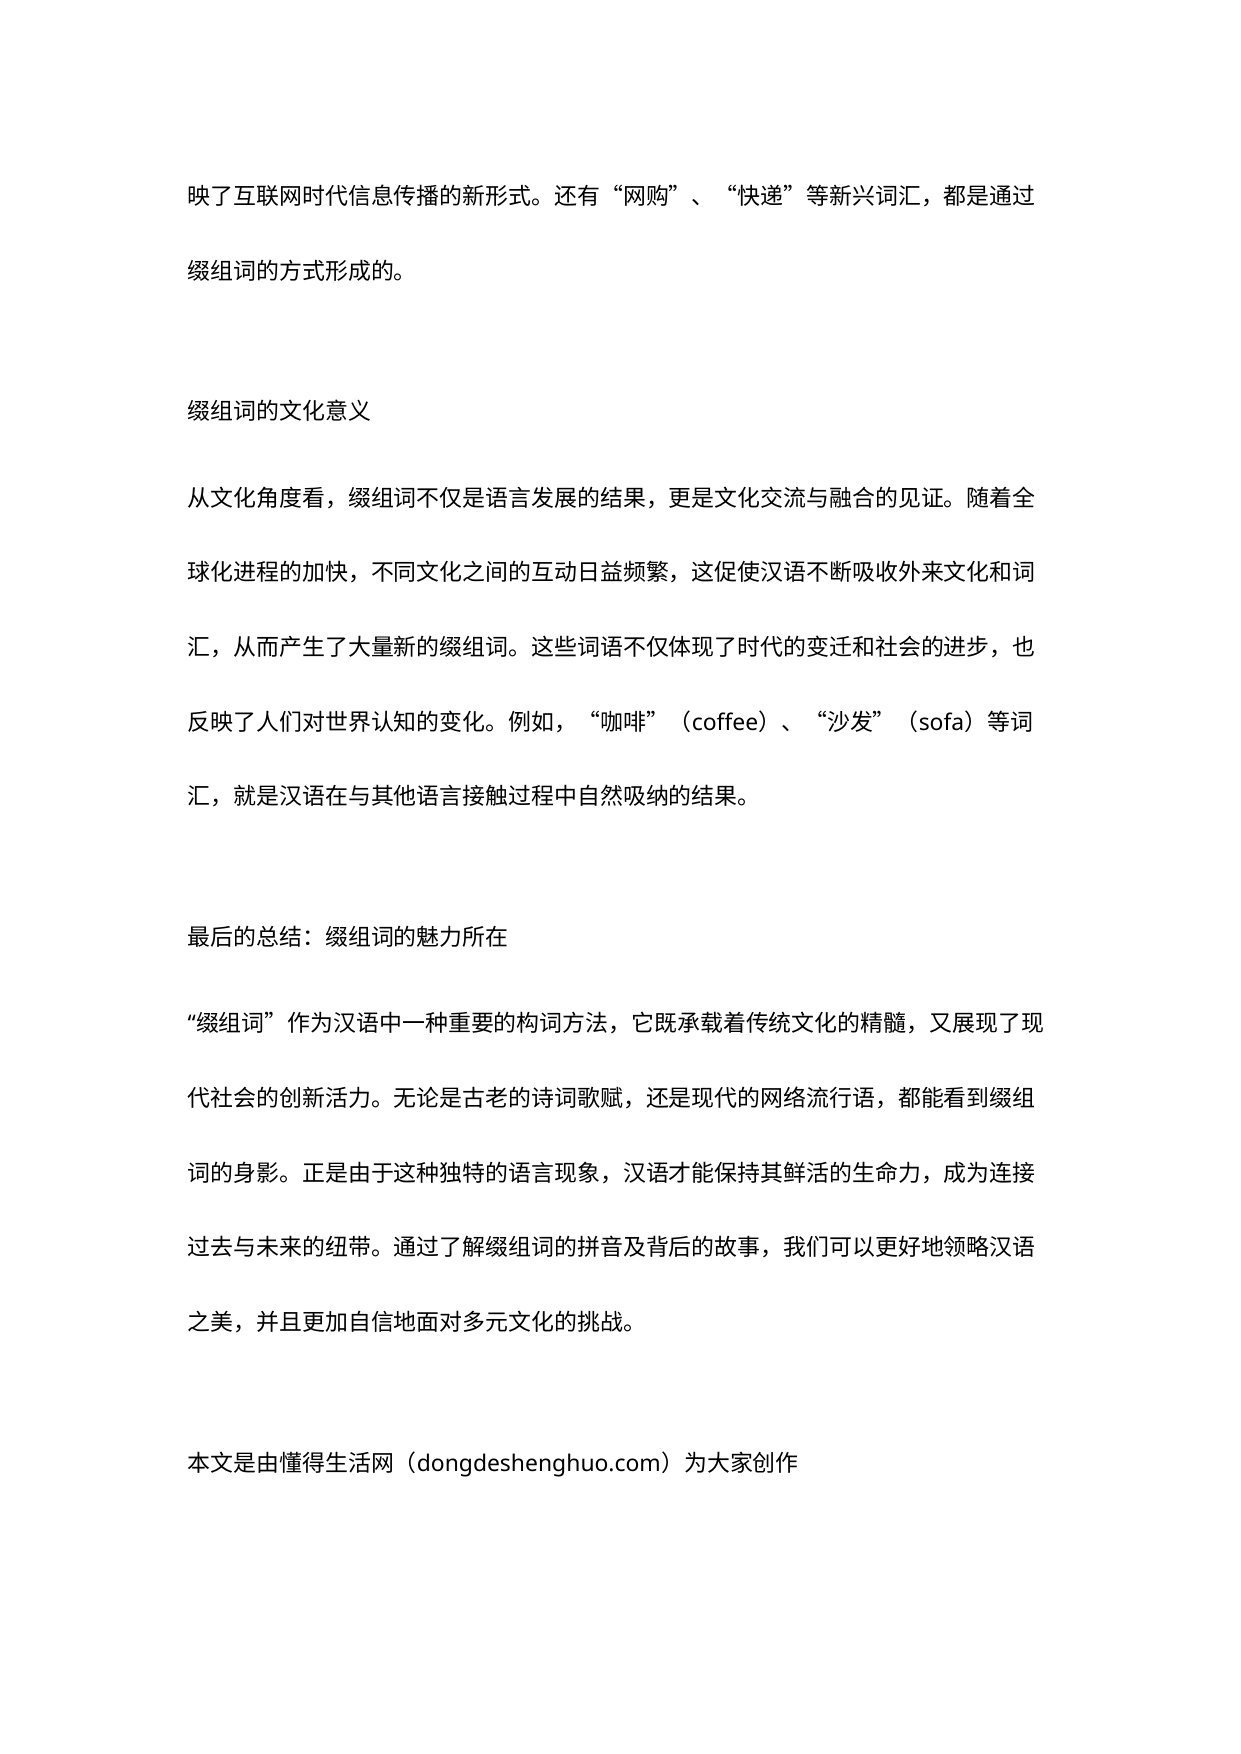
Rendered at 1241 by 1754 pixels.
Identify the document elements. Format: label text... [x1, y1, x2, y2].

text 本文是由懂得生活网（dongdeshenghuo.com）为大家创作 [187, 1428, 1053, 1493]
text 最后的总结：缀组词的魅力所在 [187, 903, 1053, 968]
text 从文化角度看，缀组词不仅是语言发展的结果，更是文化交流与融合的见证。随着全球化进程的加快，不同文化之间的互动日益频繁，这促使汉语不断吸收外来文化和词汇，从而产生了大量新的缀组词。这些词语不仅体现了时代的变迁和社会的进步，也反映了人们对世界认知的变化。例如，“咖啡”（coffee）、“沙发”（sofa）等词汇，就是汉语在与其他语言接触过程中自然吸纳的结果。 [187, 464, 1053, 827]
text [187, 162, 1053, 302]
text “缀组词”作为汉语中一种重要的构词方法，它既承载着传统文化的精髓，又展现了现代社会的创新活力。无论是古老的诗词歌赋，还是现代的网络流行语，都能看到缀组词的身影。正是由于这种独特的语言现象，汉语才能保持其鲜活的生命力，成为连接过去与未来的纽带。通过了解缀组词的拼音及背后的故事，我们可以更好地领略汉语之美，并且更加自信地面对多元文化的挑战。 [187, 989, 1053, 1353]
text 缀组词的文化意义 [187, 377, 1053, 442]
